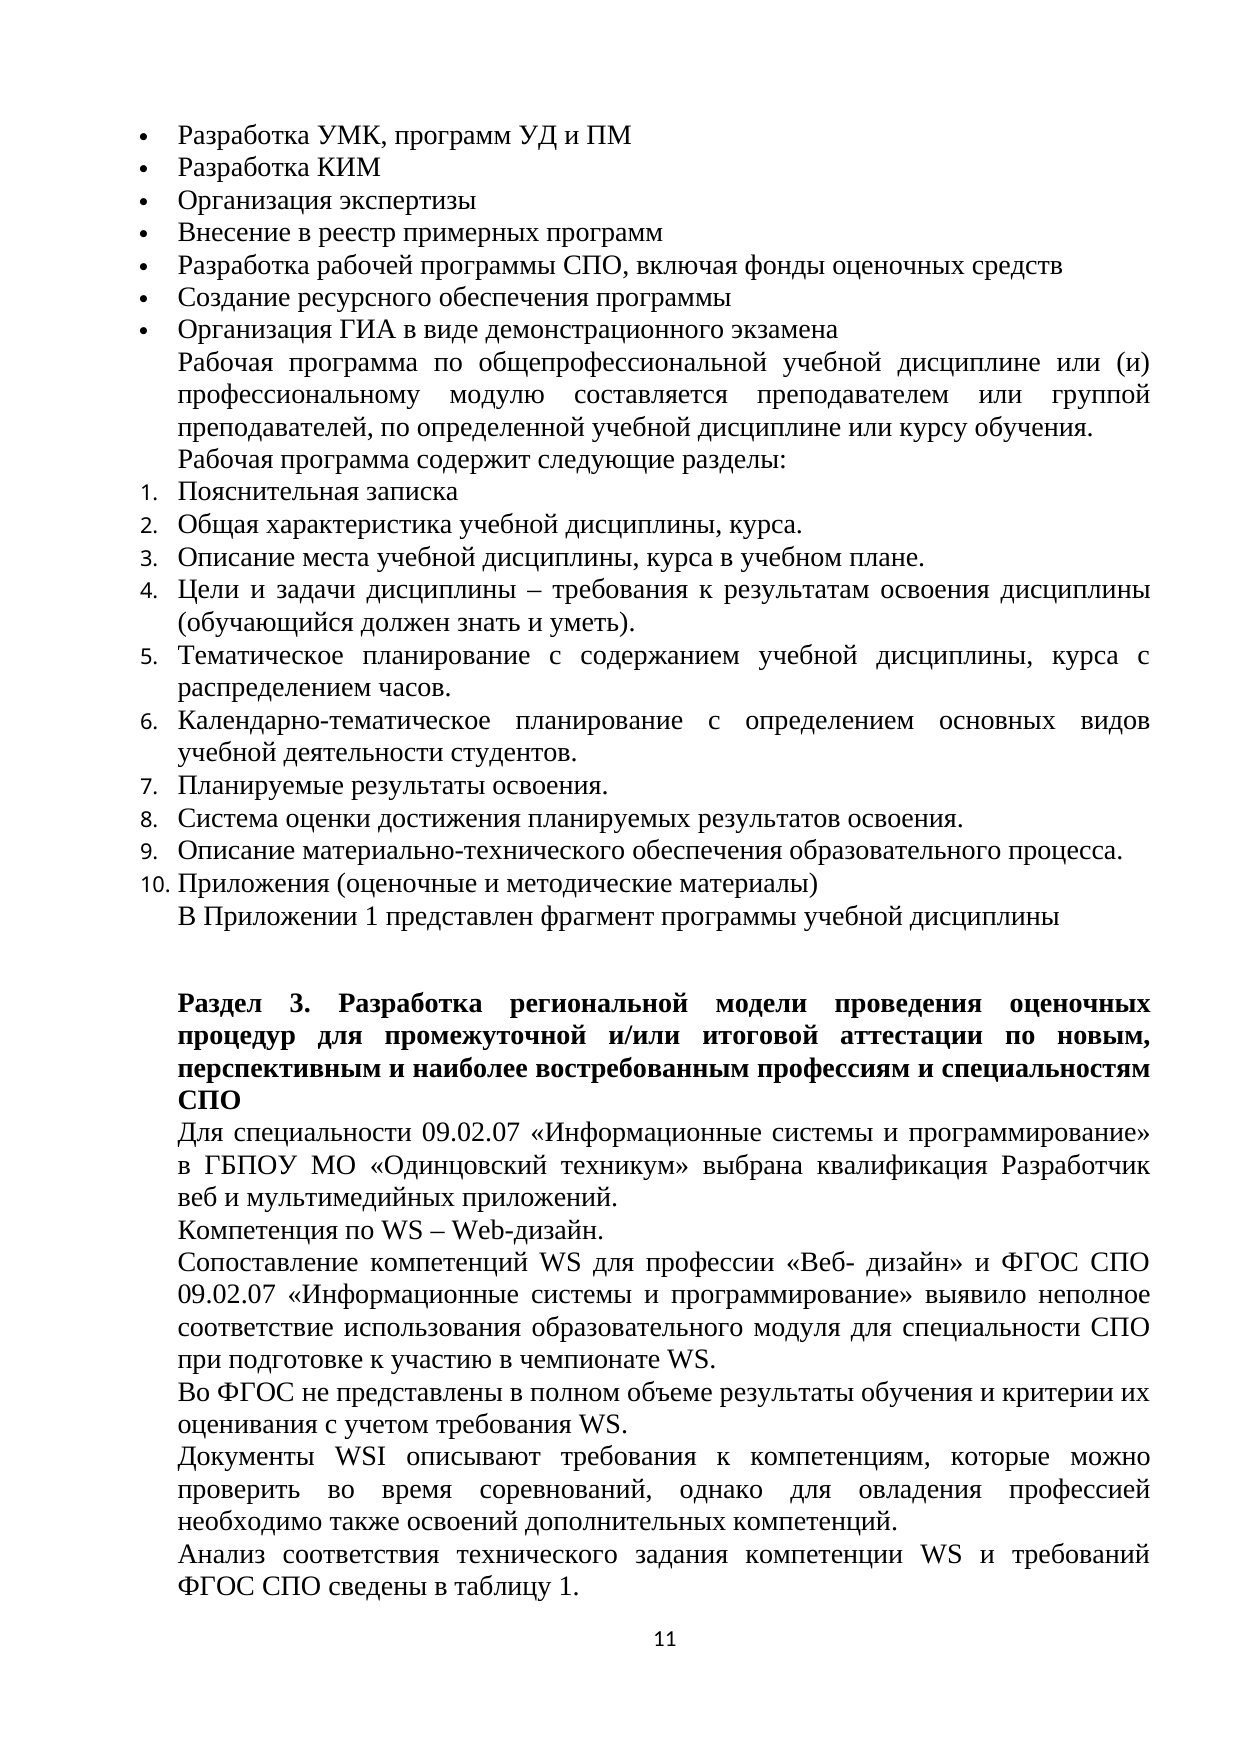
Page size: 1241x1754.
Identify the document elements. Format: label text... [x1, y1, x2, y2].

text Раздел 3. Разработка региональной модели проведения оценочных процедур для промежуточной и/или итоговой аттестации по новым, перспективным и наиболее востребованным профессиям и специальностям СПО [177, 986, 1152, 1116]
text Рабочая программа по общепрофессиональной учебной дисциплине или (и) профессиональному модулю составляется преподавателем или группой преподавателей, по определенной учебной дисциплине или курсу обучения. [177, 345, 1152, 442]
text Документы WSI описывают требования к компетенциям, которые можно проверить во время соревнований, однако для овладения профессией необходимо также освоений дополнительных компетенций. [177, 1439, 1152, 1537]
list Разработка рабочей программы СПО, включая фонды оценочных средств [140, 248, 1152, 280]
list Создание ресурсного обеспечения программы [140, 280, 1152, 312]
list Разработка КИМ [140, 151, 1152, 183]
list Пояснительная записка [140, 474, 1152, 507]
list Описание места учебной дисциплины, курса в учебном плане. [140, 540, 1152, 573]
list Тематическое планирование с содержанием учебной дисциплины, курса с распределением часов. [140, 638, 1152, 703]
list Система оценки достижения планируемых результатов освоения. [140, 801, 1152, 833]
text В Приложении 1 представлен фрагмент программы учебной дисциплины [177, 899, 1152, 931]
list Разработка УМК, программ УД и ПМ [140, 118, 1152, 151]
list Цели и задачи дисциплины – требования к результатам освоения дисциплины (обучающийся должен знать и уметь). [140, 573, 1152, 638]
text Для специальности 09.02.07 «Информационные системы и программирование» в ГБПОУ МО «Одинцовский техникум» выбрана квалификация Разработчик веб и мультимедийных приложений. [177, 1116, 1152, 1213]
text Рабочая программа содержит следующие разделы: [177, 442, 1152, 474]
list Планируемые результаты освоения. [140, 768, 1152, 801]
text Компетенция по WS – Web-дизайн. [177, 1213, 1152, 1245]
list Организация ГИА в виде демонстрационного экзамена [140, 312, 1152, 345]
text Анализ соответствия технического задания компетенции WS и требований ФГОС СПО сведены в таблицу 1. [177, 1537, 1152, 1601]
list Описание материально-технического обеспечения образовательного процесса. [140, 833, 1152, 866]
text Во ФГОС не представлены в полном объеме результаты обучения и критерии их оценивания с учетом требования WS. [177, 1375, 1152, 1439]
list Приложения (оценочные и методические материалы) [140, 866, 1152, 899]
list Календарно-тематическое планирование с определением основных видов учебной деятельности студентов. [140, 703, 1152, 768]
list Общая характеристика учебной дисциплины, курса. [140, 507, 1152, 540]
list Внесение в реестр примерных программ [140, 215, 1152, 248]
list Организация экспертизы [140, 183, 1152, 215]
text Сопоставление компетенций WS для профессии «Веб- дизайн» и ФГОС СПО 09.02.07 «Информационные системы и программирование» выявило неполное соответствие использования образовательного модуля для специальности СПО при подготовке к участию в чемпионате WS. [177, 1245, 1152, 1375]
